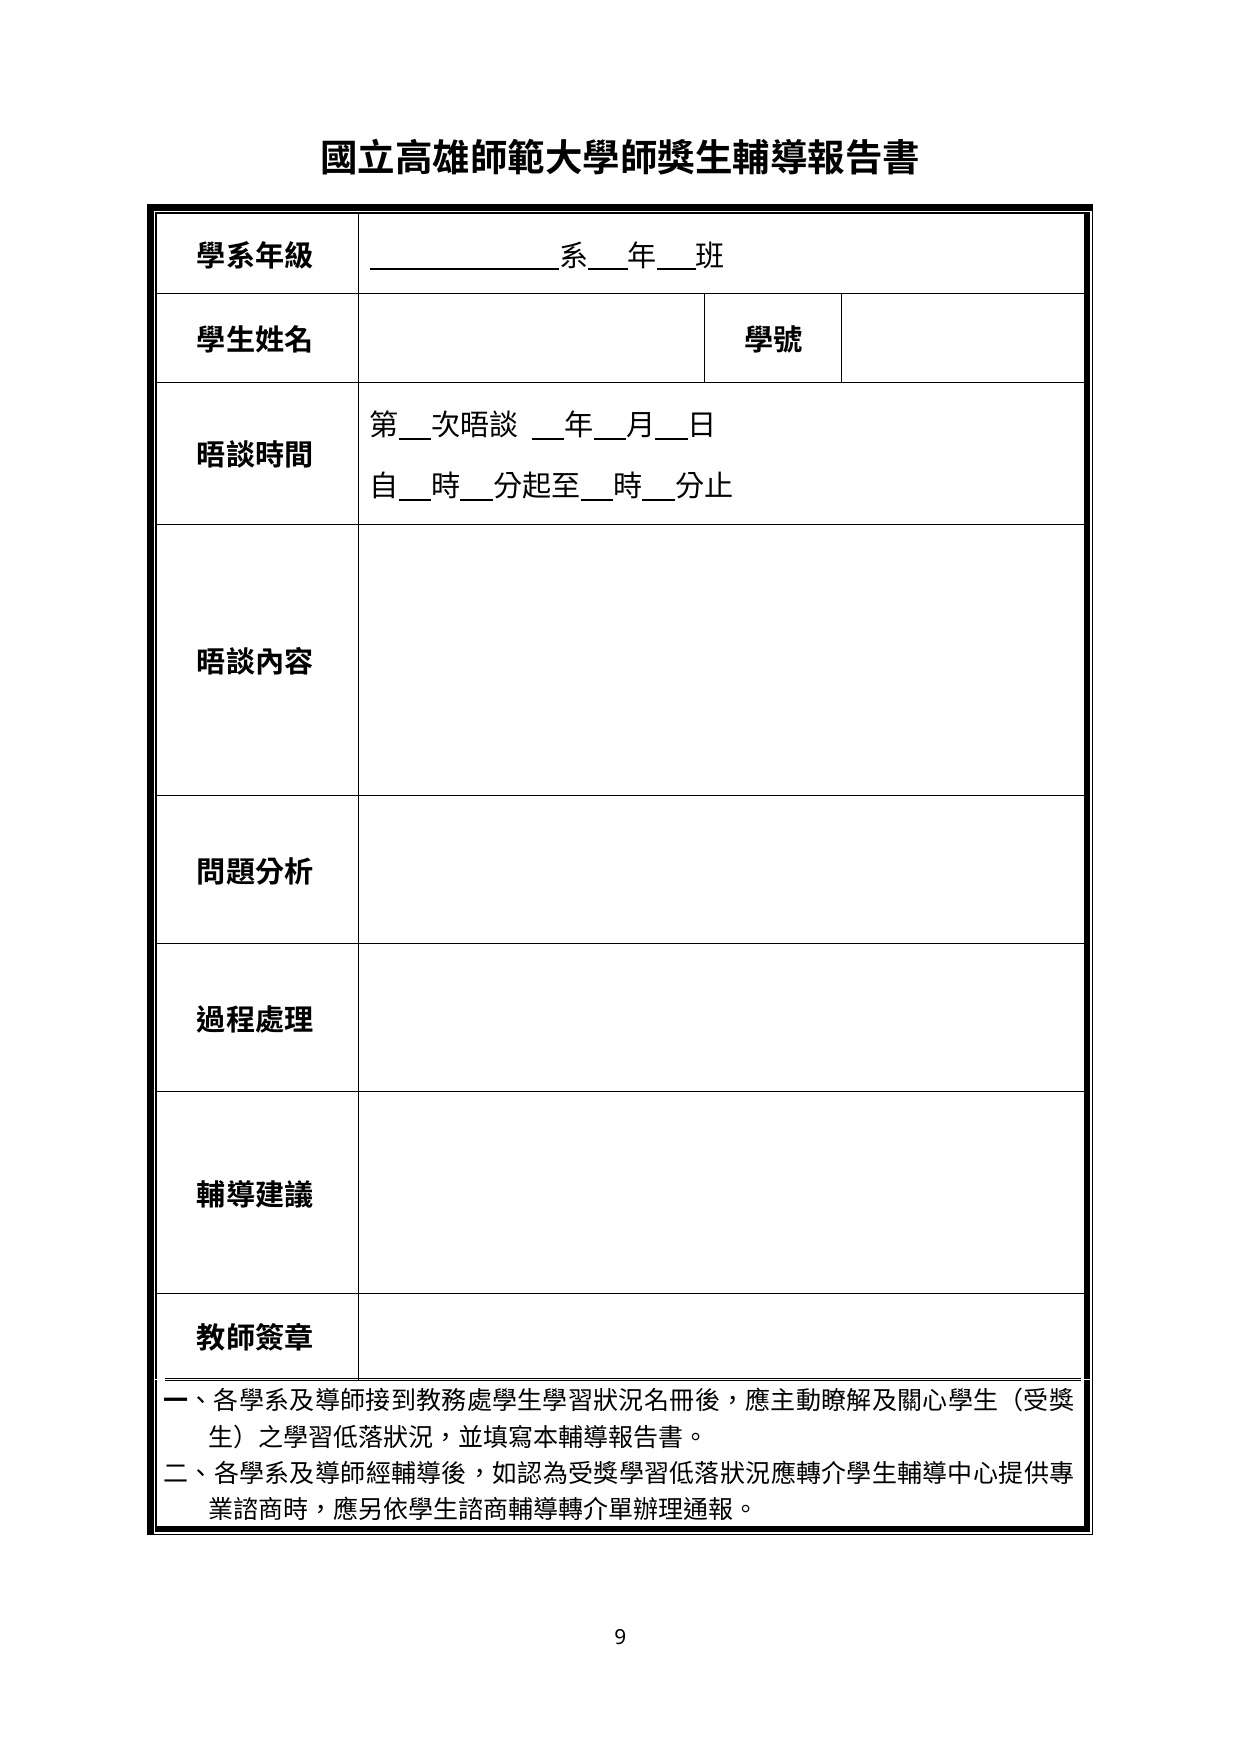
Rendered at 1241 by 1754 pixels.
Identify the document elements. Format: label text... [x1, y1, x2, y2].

table_cell 學號 [705, 294, 841, 382]
table_cell 晤談內容 [157, 525, 358, 795]
table_cell [359, 944, 1084, 1091]
table_cell 過程處理 [157, 944, 358, 1091]
table_cell 一、各學系及導師接到教務處學生學習狀況名冊後，應主動瞭解及關心學生（受獎生）之學習低落狀況，並填寫本輔導報告書。 二、各學系及導師經輔導後，如認為受獎學習低落狀況應轉介學生輔導中心提供專業諮商時，應另依學生諮商輔導轉介單辦理通報。 [157, 1378, 1088, 1526]
table_cell [359, 1092, 1084, 1293]
table_cell 學生姓名 [157, 294, 358, 382]
table_cell 問題分析 [157, 796, 358, 943]
table_cell [842, 294, 1084, 382]
table_header 學系年級 [157, 214, 358, 293]
table_cell 第 次晤談 年 月 日 自 時 分起至 時 分止 [359, 383, 1084, 523]
table_cell 教師簽章 [157, 1294, 358, 1378]
table_cell 晤談時間 [157, 383, 358, 523]
table_cell [359, 796, 1084, 943]
table_cell [359, 525, 1084, 795]
text 國立高雄師範大學師獎生輔導報告書 [75, 117, 1165, 192]
table_cell 輔導建議 [157, 1092, 358, 1293]
table_header 系 年 班 [359, 214, 1084, 293]
table_cell [359, 294, 704, 382]
table_cell [359, 1294, 1084, 1378]
